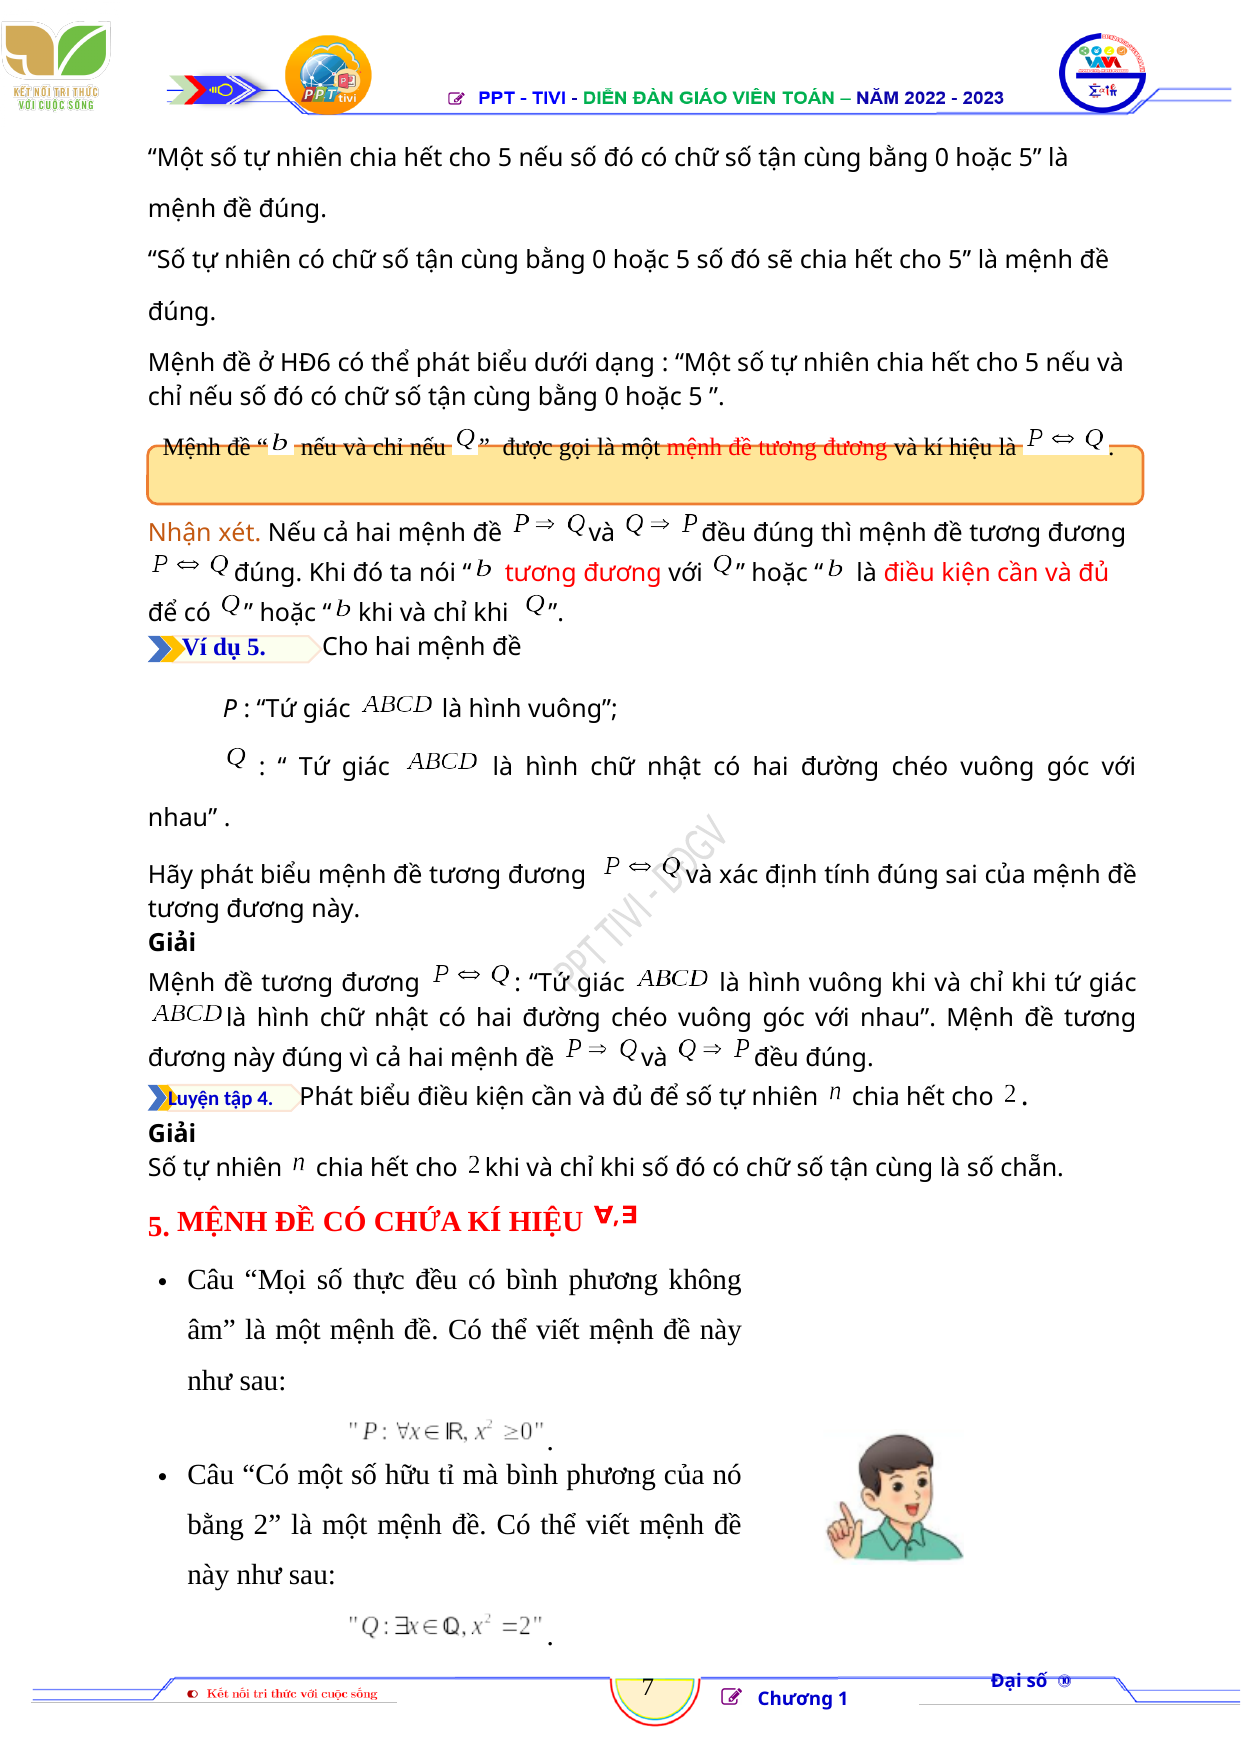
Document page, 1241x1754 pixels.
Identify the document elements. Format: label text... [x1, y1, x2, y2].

picture [0, 2, 120, 130]
table_header [754, 1262, 1137, 1652]
picture [823, 1429, 964, 1565]
picture [166, 33, 1232, 116]
picture [31, 1674, 1241, 1728]
text Số tự nhiên chia hết cho khi và chỉ khi số đó có chữ số tận cùng là số chẵn. [148, 1149, 1137, 1184]
text 5. MỆNH ĐỀ CÓ CHỨA KÍ HIỆU [148, 1200, 1137, 1242]
list Giải [148, 924, 1137, 958]
list Nhận xét. Nếu cả hai mệnh đề và đều đúng thì mệnh đề tương đương đúng. Khi đó ta nói “ tương đương với ” hoặc “ là điều kiện cần và đủ để có ” hoặc “khi và chỉ khi ”. [148, 508, 1137, 629]
text : “ Tứ giác là hình chữ nhật có hai đường chéo vuông góc với nhau” . [148, 742, 1137, 833]
text Mệnh đề ở HĐ6 có thể phát biểu dưới dạng : “Một số tự nhiên chia hết cho 5 nếu và chỉ nếu số đó có chữ số tận cùng bằng 0 hoặc 5 ”. [148, 344, 1137, 412]
list Hãy phát biểu mệnh đề tương đương và xác định tính đúng sai của mệnh đề tương đương này. [148, 850, 1137, 924]
text “Một số tự nhiên chia hết cho 5 nếu số đó có chữ số tận cùng bằng 0 hoặc 5’’ là mệnh đề đúng. [148, 140, 1137, 225]
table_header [148, 1262, 754, 1652]
text “Số tự nhiên có chữ số tận cùng bằng 0 hoặc 5 số đó sẽ chia hết cho 5’’ là mệnh đề đúng. [148, 242, 1137, 327]
picture [995, 1676, 1000, 1685]
text P : “Tứ giác là hình vuông”; [148, 690, 1137, 725]
text Giải [148, 1116, 1137, 1149]
text Mệnh đề tương đương : “Tứ giác là hình vuông khi và chỉ khi tứ giác là hình chữ nhật có hai đường chéo vuông góc với nhau”. Mệnh đề tương đương này đúng vì cả hai mệnh đề và đều đúng. [148, 958, 1137, 1074]
